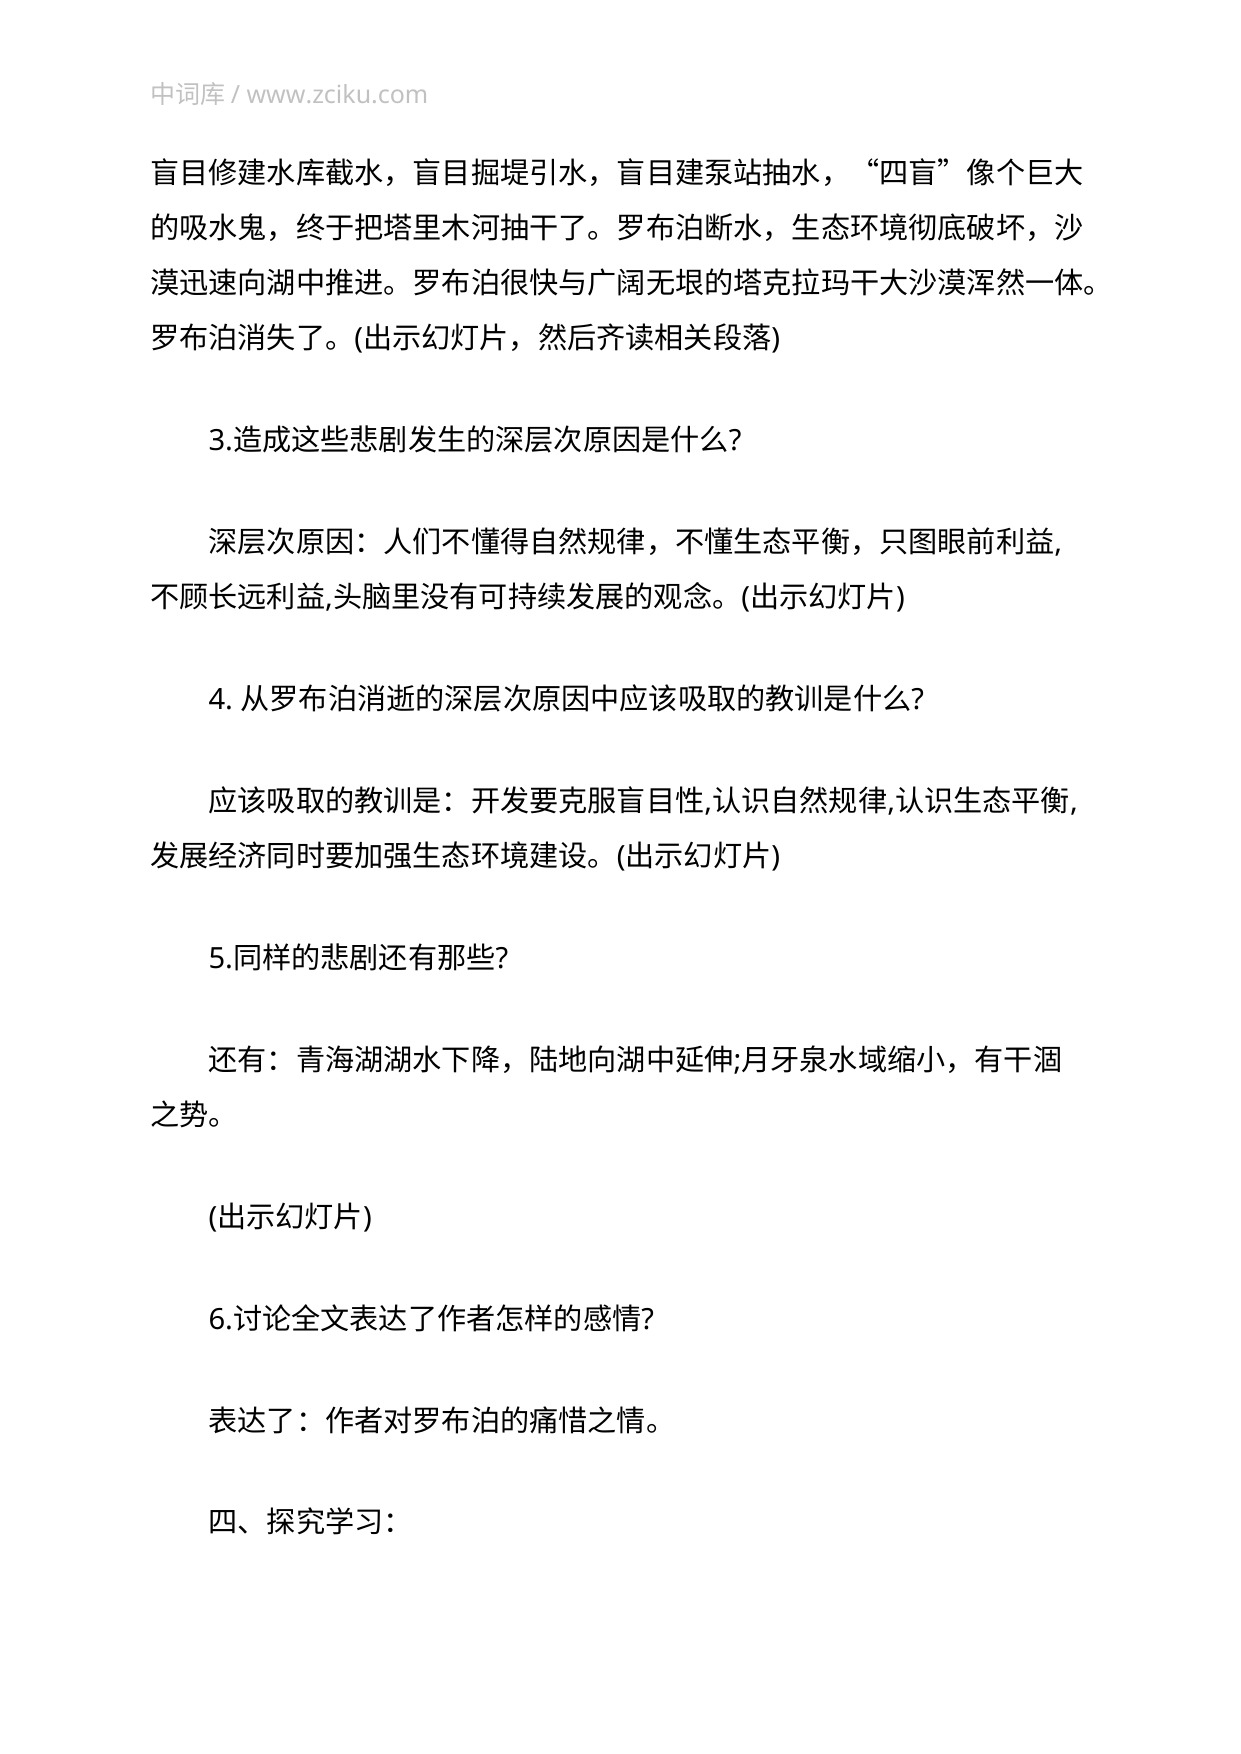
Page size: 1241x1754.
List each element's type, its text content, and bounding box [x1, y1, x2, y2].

text 4. 从罗布泊消逝的深层次原因中应该吸取的教训是什么? [150, 676, 1090, 718]
text 深层次原因：人们不懂得自然规律，不懂生态平衡，只图眼前利益,不顾长远利益,头脑里没有可持续发展的观念。(出示幻灯片) [150, 519, 1090, 616]
text (出示幻灯片) [150, 1193, 1090, 1236]
text 6.讨论全文表达了作者怎样的感情? [150, 1295, 1090, 1338]
text 还有：青海湖湖水下降，陆地向湖中延伸;月牙泉水域缩小，有干涸之势。 [150, 1037, 1090, 1134]
text 四、探究学习： [150, 1499, 1090, 1541]
text 应该吸取的教训是：开发要克服盲目性,认识自然规律,认识生态平衡,发展经济同时要加强生态环境建设。(出示幻灯片) [150, 778, 1090, 875]
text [150, 150, 1090, 357]
text 表达了：作者对罗布泊的痛惜之情。 [150, 1397, 1090, 1439]
text 3.造成这些悲剧发生的深层次原因是什么? [150, 417, 1090, 459]
text 5.同样的悲剧还有那些? [150, 934, 1090, 977]
